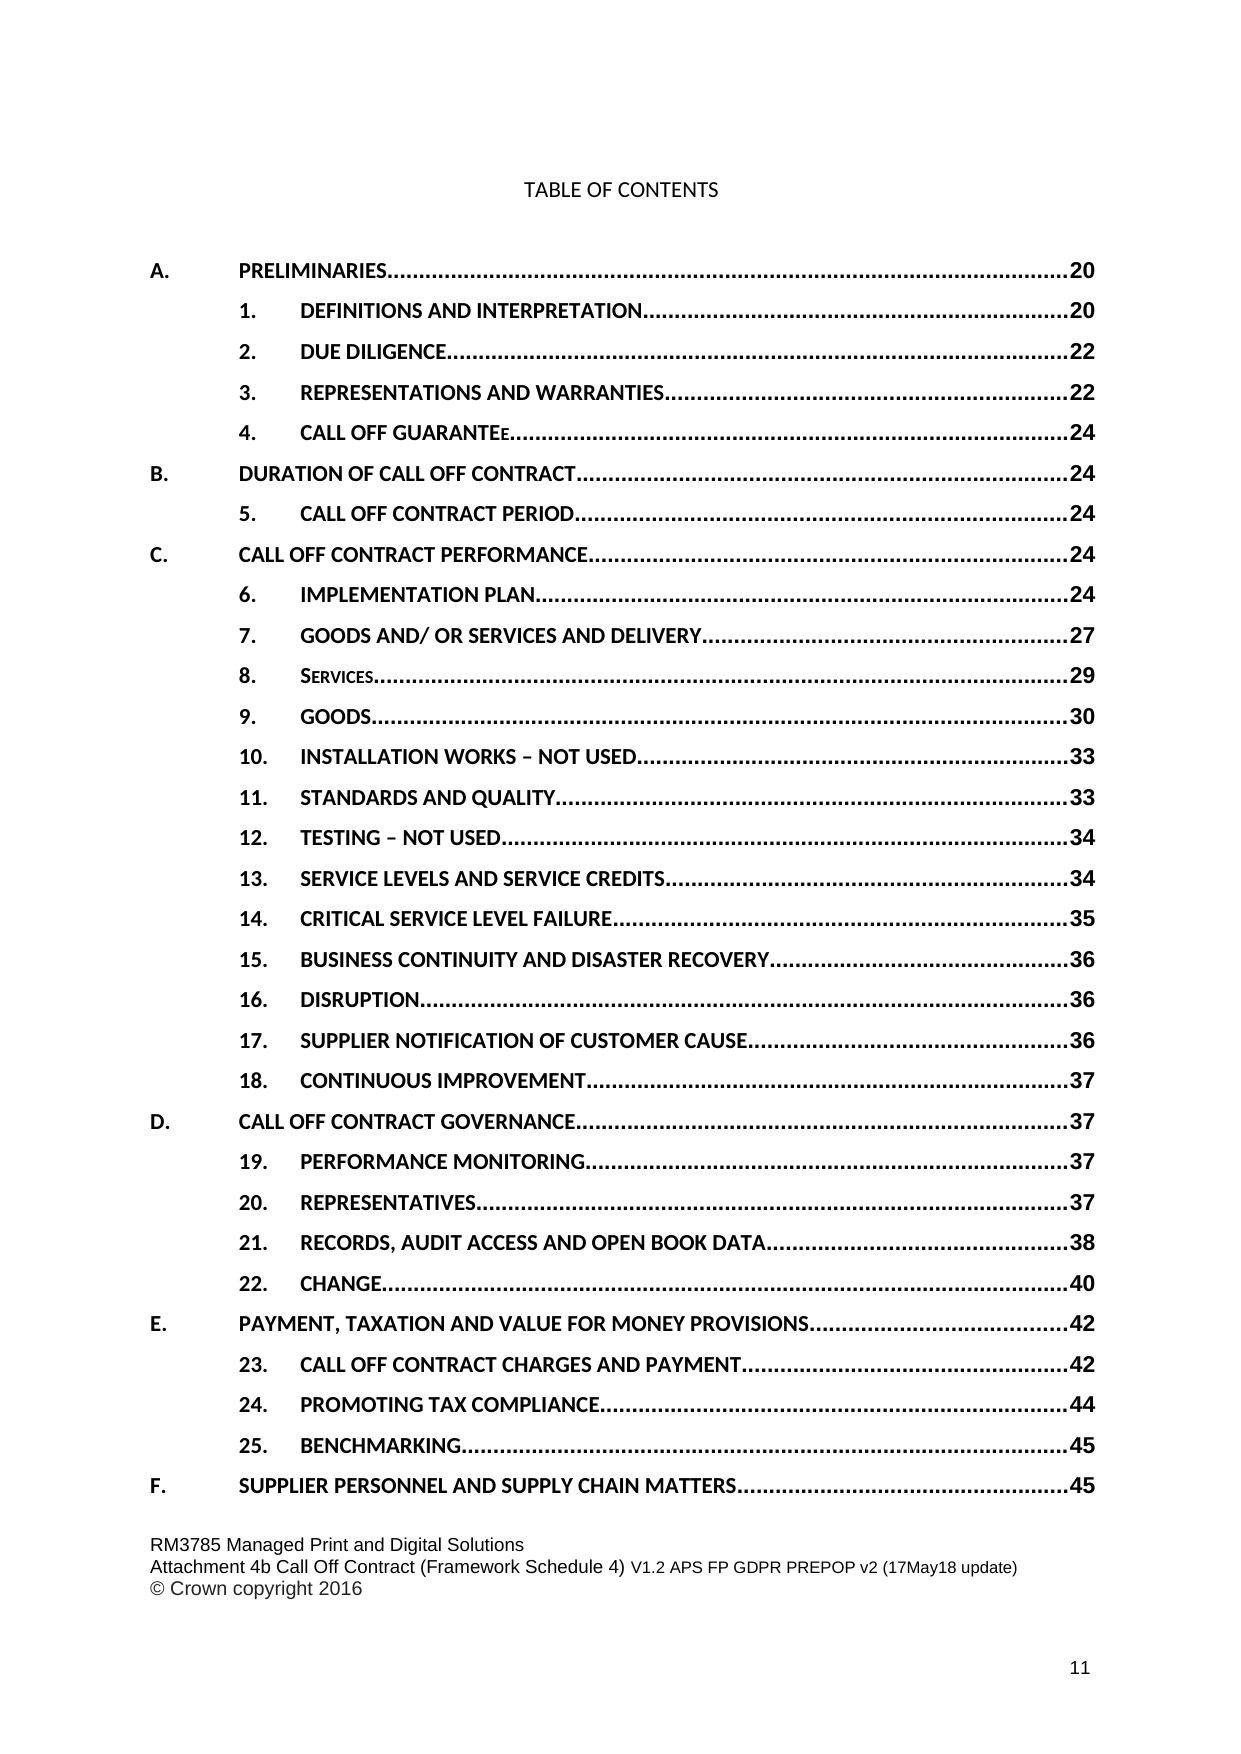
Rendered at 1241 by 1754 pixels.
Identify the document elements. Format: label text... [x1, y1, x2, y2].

text 25. BENCHMARKING 45 [239, 1431, 1093, 1459]
text 2. DUE DILIGENCE 22 [239, 337, 1093, 365]
text 22. CHANGE 40 [239, 1269, 1093, 1297]
text 4. CALL OFF GUARANTEe 24 [239, 418, 1093, 446]
text 14. CRITICAL SERVICE LEVEL FAILURE 35 [239, 904, 1093, 932]
text 21. RECORDS, AUDIT ACCESS AND OPEN BOOK DATA 38 [239, 1228, 1093, 1257]
text 12. TESTING – NOT USED 34 [239, 823, 1093, 851]
text D. CALL OFF CONTRACT GOVERNANCE 37 [150, 1107, 1093, 1135]
text 24. PROMOTING TAX COMPLIANCE 44 [239, 1391, 1093, 1419]
text TABLE OF CONTENTS [150, 175, 1093, 203]
text 9. GOODS 30 [239, 702, 1093, 730]
text 3. REPRESENTATIONS AND WARRANTIES 22 [239, 378, 1093, 406]
text 8. Services 29 [239, 661, 1093, 689]
text 17. SUPPLIER NOTIFICATION OF CUSTOMER CAUSE 36 [239, 1026, 1093, 1054]
text 10. INSTALLATION WORKS – NOT USED 33 [239, 742, 1093, 770]
text 19. PERFORMANCE MONITORING 37 [239, 1147, 1093, 1176]
text 13. SERVICE LEVELS AND SERVICE CREDITS 34 [239, 864, 1093, 892]
text 6. IMPLEMENTATION PLAN 24 [239, 580, 1093, 608]
text E. PAYMENT, TAXATION AND VALUE FOR MONEY PROVISIONS 42 [150, 1309, 1093, 1338]
text 1. DEFINITIONS AND INTERPRETATION 20 [239, 297, 1093, 324]
text 20. REPRESENTATIVES 37 [239, 1188, 1093, 1216]
text 7. GOODS AND/ OR SERVICES AND DELIVERY 27 [239, 621, 1093, 649]
text 11. STANDARDS AND QUALITY 33 [239, 783, 1093, 811]
text A. PRELIMINARIES 20 [150, 256, 1093, 284]
text 5. CALL OFF CONTRACT PERIOD 24 [239, 499, 1093, 527]
text F. SUPPLIER PERSONNEL AND SUPPLY CHAIN MATTERS 45 [150, 1472, 1093, 1500]
text C. CALL OFF CONTRACT PERFORMANCE 24 [150, 540, 1093, 568]
text 23. CALL OFF CONTRACT CHARGES AND PAYMENT 42 [239, 1350, 1093, 1378]
text 16. DISRUPTION 36 [239, 985, 1093, 1013]
text 15. BUSINESS CONTINUITY AND DISASTER RECOVERY 36 [239, 945, 1093, 973]
text 18. CONTINUOUS IMPROVEMENT 37 [239, 1066, 1093, 1094]
text B. DURATION OF CALL OFF CONTRACT 24 [150, 459, 1093, 487]
